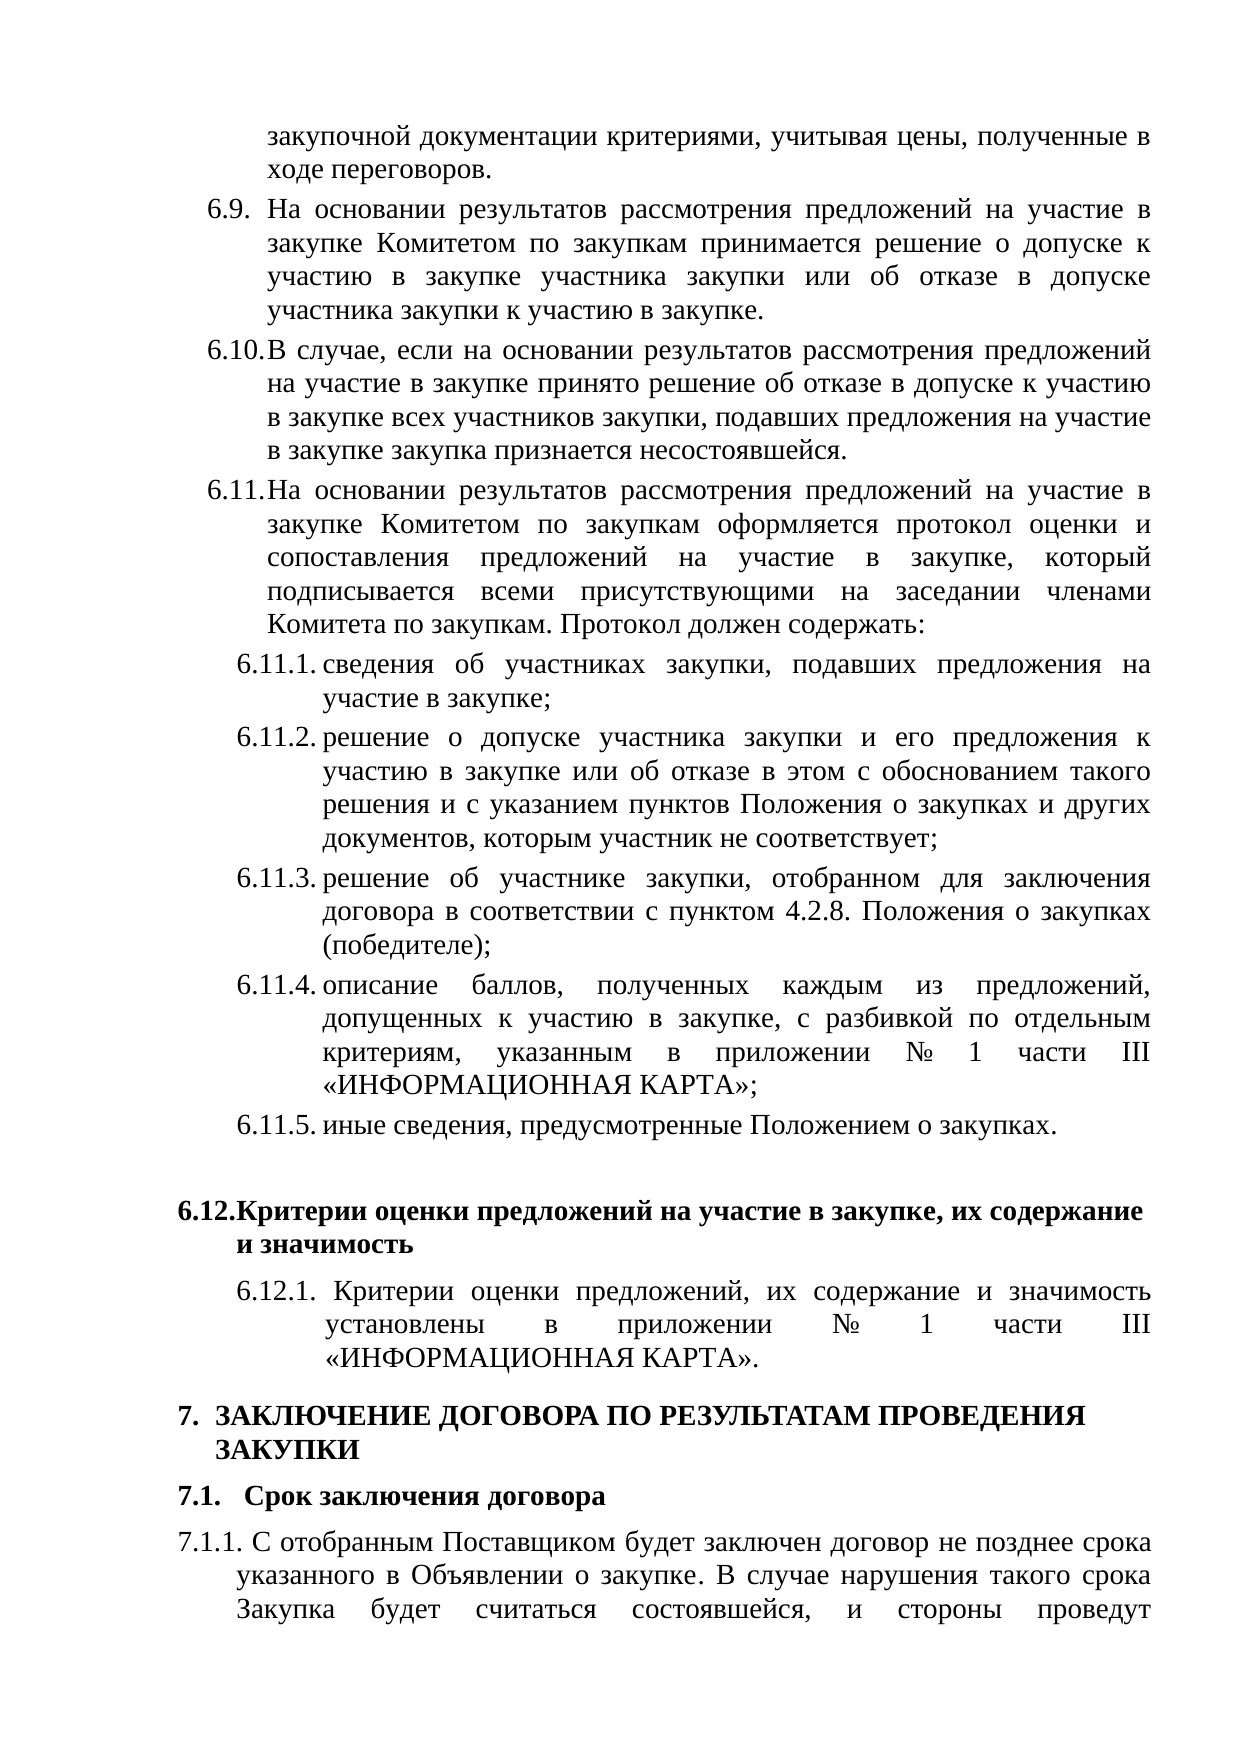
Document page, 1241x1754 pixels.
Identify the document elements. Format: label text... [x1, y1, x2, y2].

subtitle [177, 1524, 1152, 1624]
subtitle описание баллов, полученных каждым из предложений, допущенных к участию в закупке, с разбивкой по отдельным критериям, указанным в приложении № 1 части III «ИНФОРМАЦИОННАЯ КАРТА»; [236, 967, 1152, 1101]
subtitle ЗАКЛЮЧЕНИЕ ДОГОВОРА ПО РЕЗУЛЬТАТАМ ПРОВЕДЕНИЯ ЗАКУПКИ [177, 1398, 1152, 1465]
subtitle На основании результатов рассмотрения предложений на участие в закупке Комитетом по закупкам принимается решение о допуске к участию в закупке участника закупки или об отказе в допуске участника закупки к участию в закупке. [207, 191, 1152, 326]
subtitle сведения об участниках закупки, подавших предложения на участие в закупке; [236, 646, 1152, 713]
subtitle 6.12.1. Критерии оценки предложений, их содержание и значимость установлены в приложении № 1 части III «ИНФОРМАЦИОННАЯ КАРТА». [236, 1273, 1152, 1373]
subtitle решение об участнике закупки, отобранном для заключения договора в соответствии с пунктом 4.2.8. Положения о закупках (победителе); [236, 860, 1152, 961]
subtitle В случае, если на основании результатов рассмотрения предложений на участие в закупке принято решение об отказе в допуске к участию в закупке всех участников закупки, подавших предложения на участие в закупке закупка признается несостоявшейся. [207, 332, 1152, 466]
subtitle Критерии оценки предложений на участие в закупке, их содержание и значимость [177, 1193, 1152, 1260]
subtitle Срок заключения договора [177, 1478, 1152, 1511]
subtitle На основании результатов рассмотрения предложений на участие в закупке Комитетом по закупкам оформляется протокол оценки и сопоставления предложений на участие в закупке, который подписывается всеми присутствующими на заседании членами Комитета по закупкам. Протокол должен содержать: [207, 472, 1152, 640]
subtitle решение о допуске участника закупки и его предложения к участию в закупке или об отказе в этом с обоснованием такого решения и с указанием пунктов Положения о закупках и других документов, которым участник не соответствует; [236, 719, 1152, 854]
subtitle иные сведения, предусмотренные Положением о закупках. [236, 1107, 1152, 1141]
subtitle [207, 118, 1152, 185]
